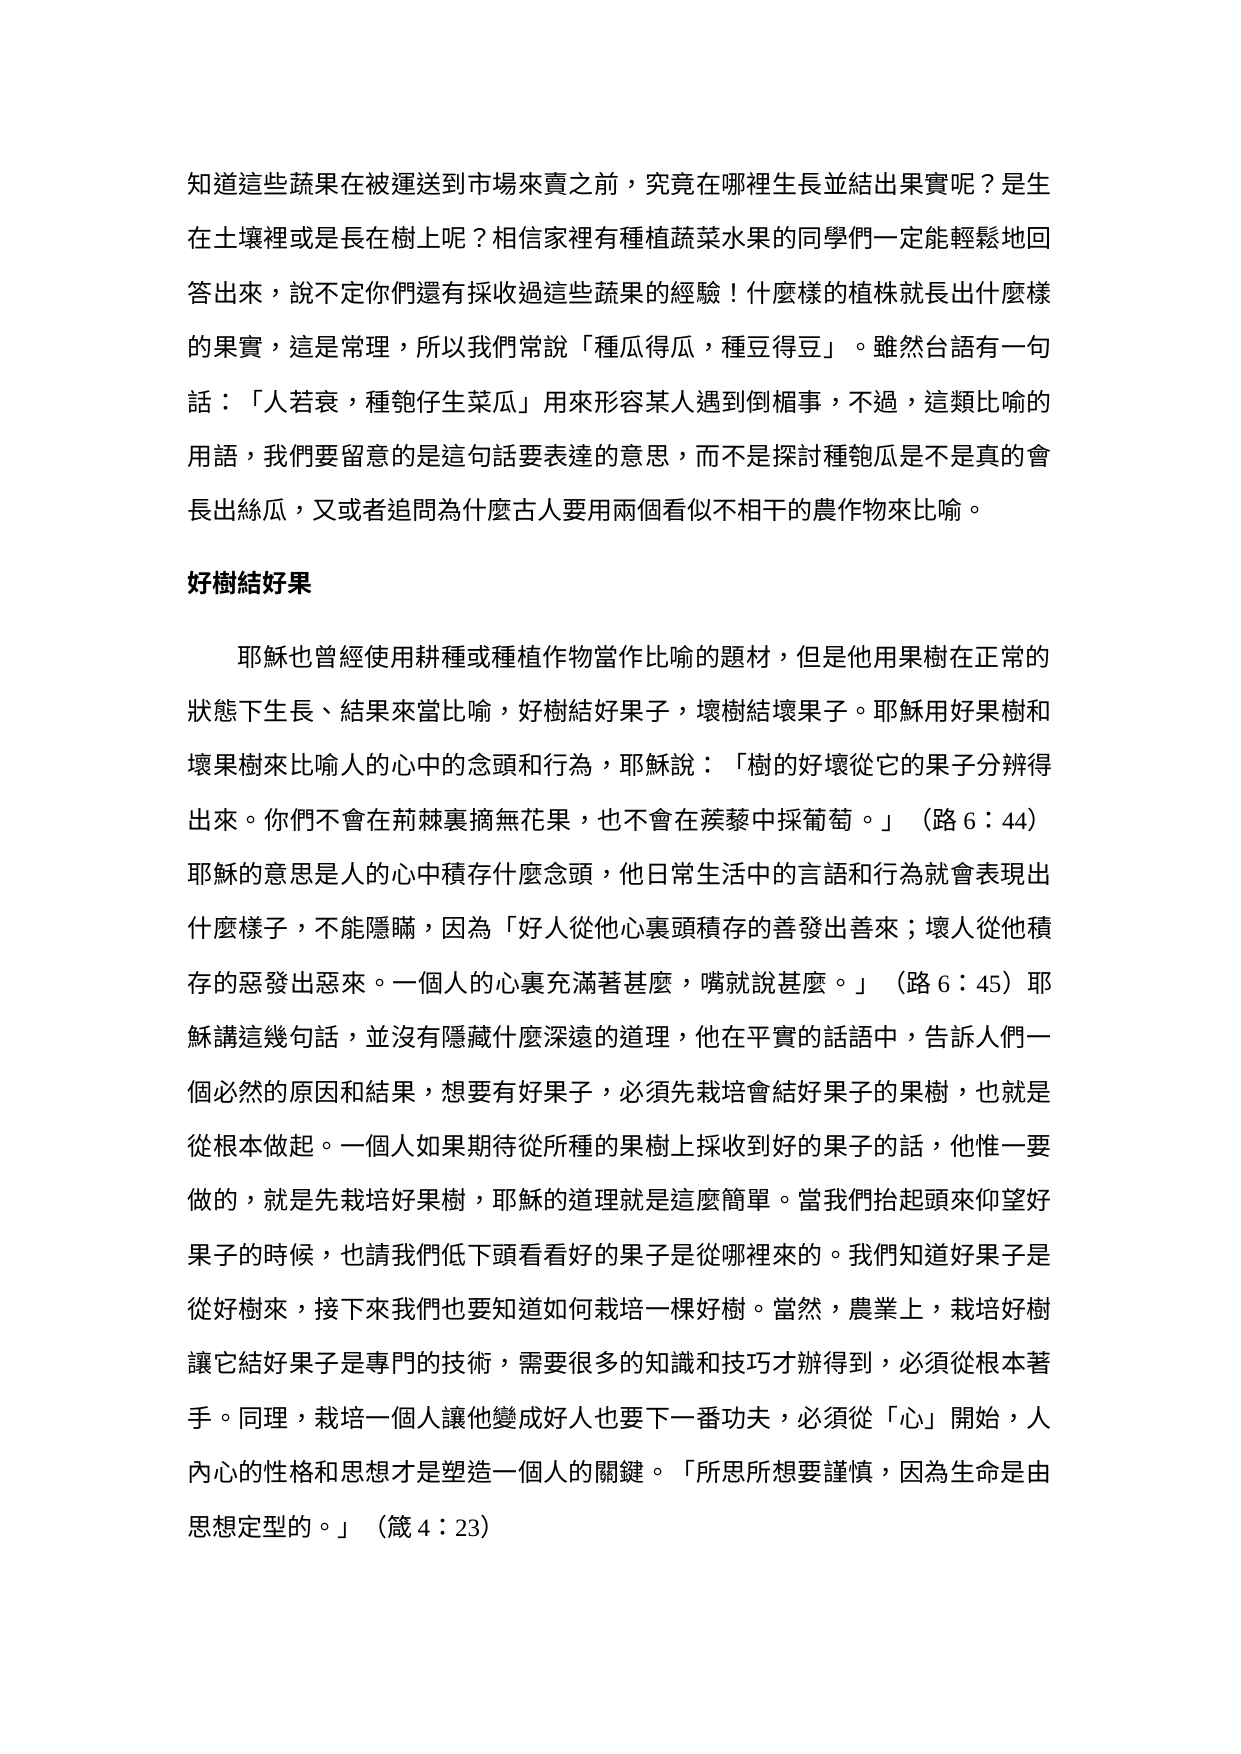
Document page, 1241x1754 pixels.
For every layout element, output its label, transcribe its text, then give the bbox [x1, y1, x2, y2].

text 好樹結好果 [187, 564, 1053, 600]
text 耶穌也曾經使用耕種或種植作物當作比喻的題材，但是他用果樹在正常的狀態下生長、結果來當比喻，好樹結好果子，壞樹結壞果子。耶穌用好果樹和壞果樹來比喻人的心中的念頭和行為，耶穌說：「樹的好壞從它的果子分辨得出來。你們不會在荊棘裏摘無花果，也不會在蒺藜中採葡萄。」（路6：44）耶穌的意思是人的心中積存什麼念頭，他日常生活中的言語和行為就會表現出什麼樣子，不能隱瞞，因為「好人從他心裏頭積存的善發出善來；壞人從他積存的惡發出惡來。一個人的心裏充滿著甚麼，嘴就說甚麼。」（路6：45）耶穌講這幾句話，並沒有隱藏什麼深遠的道理，他在平實的話語中，告訴人們一個必然的原因和結果，想要有好果子，必須先栽培會結好果子的果樹，也就是從根本做起。一個人如果期待從所種的果樹上採收到好的果子的話，他惟一要做的，就是先栽培好果樹，耶穌的道理就是這麼簡單。當我們抬起頭來仰望好果子的時候，也請我們低下頭看看好的果子是從哪裡來的。我們知道好果子是從好樹來，接下來我們也要知道如何栽培一棵好樹。當然，農業上，栽培好樹讓它結好果子是專門的技術，需要很多的知識和技巧才辦得到，必須從根本著手。同理，栽培一個人讓他變成好人也要下一番功夫，必須從「心」開始，人內心的性格和思想才是塑造一個人的關鍵。「所思所想要謹慎，因為生命是由思想定型的。」（箴4：23） [187, 637, 1053, 1543]
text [187, 164, 1053, 527]
